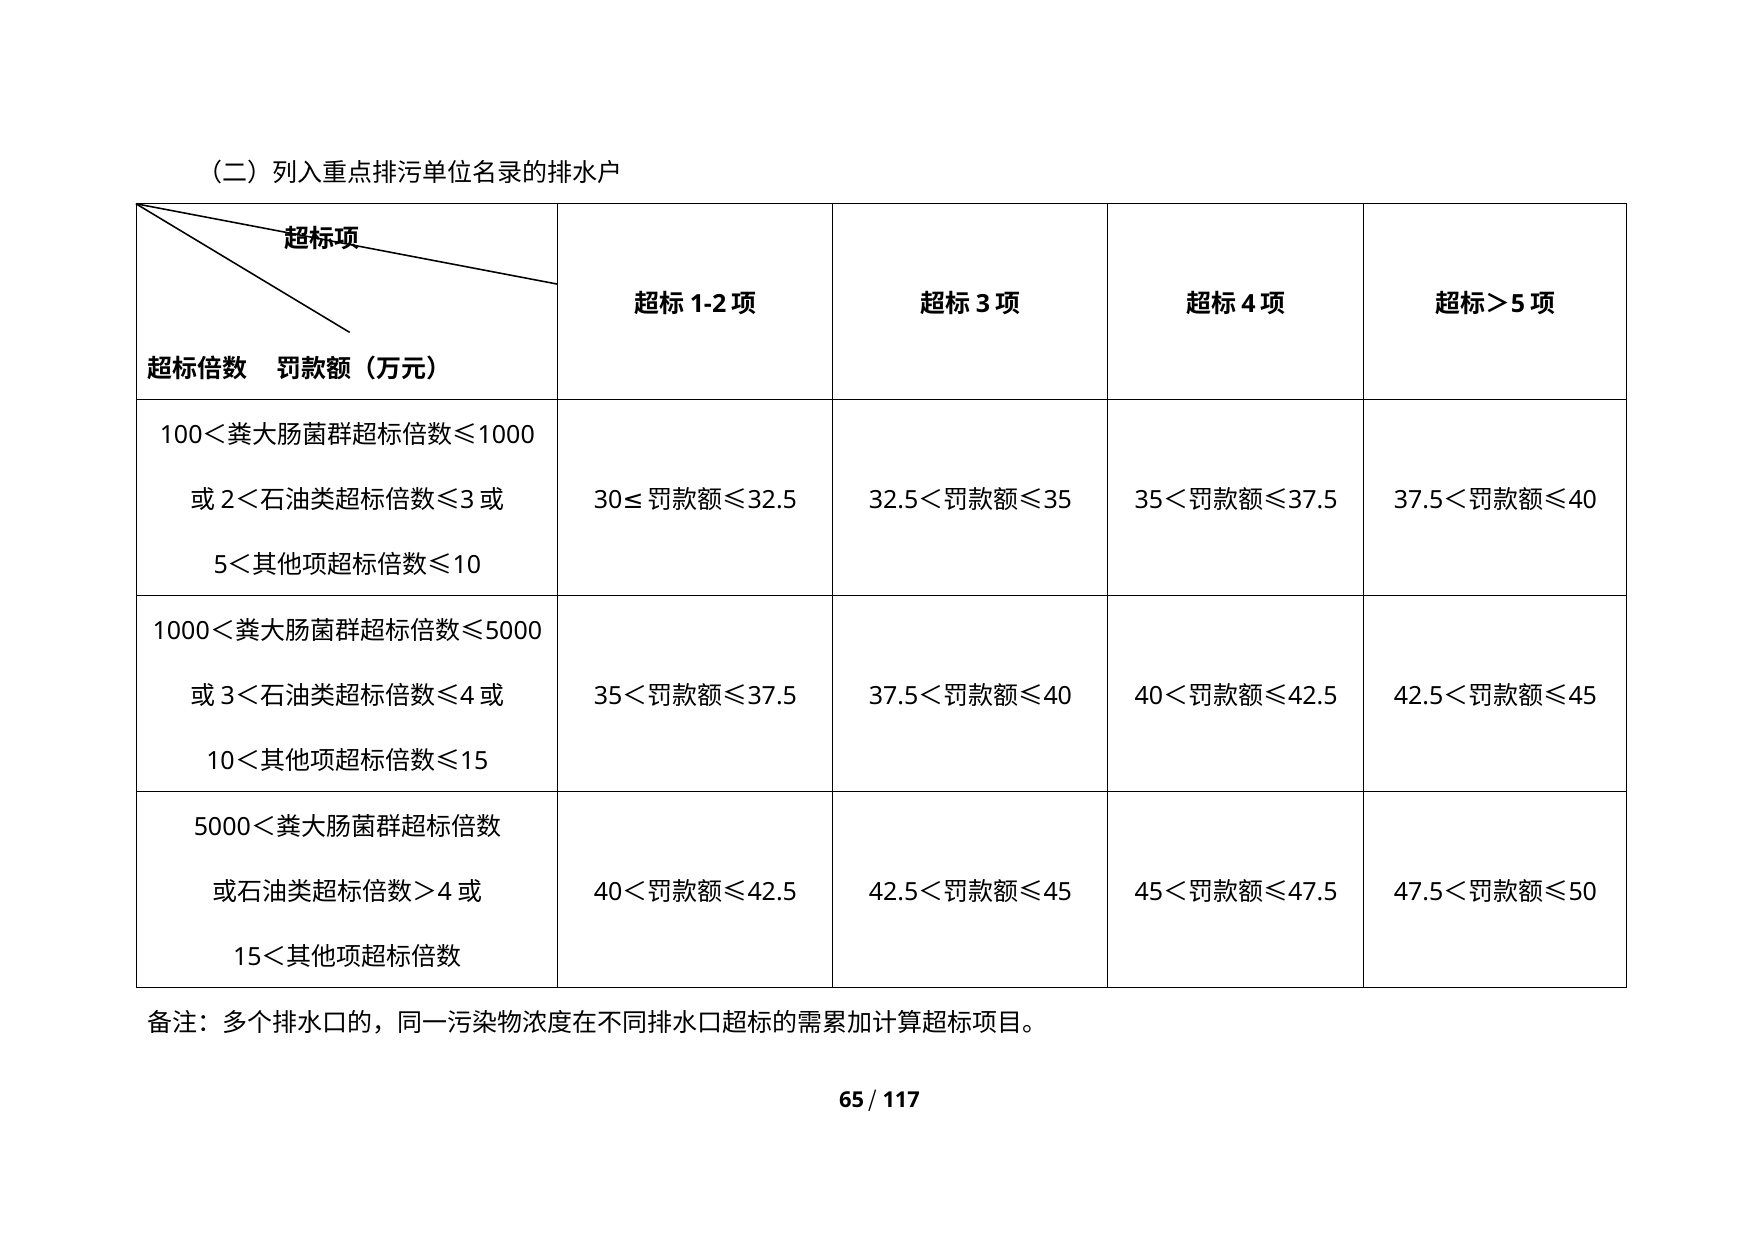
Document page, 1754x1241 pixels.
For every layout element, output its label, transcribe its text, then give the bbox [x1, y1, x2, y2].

table_header 超标＞5项 [1364, 204, 1626, 399]
table_cell 37.5＜罚款额≤40 [1364, 400, 1626, 595]
table_header 超标项 超标倍数 罚款额（万元） [147, 204, 557, 283]
table_header 超标4项 [1108, 204, 1363, 399]
table_cell 5000＜粪大肠菌群超标倍数 或石油类超标倍数＞4或 15＜其他项超标倍数 [137, 792, 557, 987]
table_cell 40＜罚款额≤42.5 [1108, 596, 1363, 791]
table_header 超标1-2项 [558, 204, 832, 399]
table_cell 35＜罚款额≤37.5 [558, 596, 832, 791]
table_cell 100＜粪大肠菌群超标倍数≤1000 或2＜石油类超标倍数≤3或 5＜其他项超标倍数≤10 [137, 400, 557, 595]
table_header 超标项 超标倍数 罚款额（万元） [137, 206, 557, 399]
table_cell 47.5＜罚款额≤50 [1364, 792, 1626, 987]
table_cell 42.5＜罚款额≤45 [1364, 596, 1626, 791]
table_cell 40＜罚款额≤42.5 [558, 792, 832, 987]
table_cell 1000＜粪大肠菌群超标倍数≤5000 或3＜石油类超标倍数≤4或 10＜其他项超标倍数≤15 [137, 596, 557, 791]
table_cell 30≤罚款额≤32.5 [558, 400, 832, 595]
table_cell 37.5＜罚款额≤40 [833, 596, 1107, 791]
table_cell 42.5＜罚款额≤45 [833, 792, 1107, 987]
text （二）列入重点排污单位名录的排水户 [148, 138, 1606, 203]
table_cell 35＜罚款额≤37.5 [1108, 400, 1363, 595]
table_header 超标3项 [833, 204, 1107, 399]
text 备注：多个排水口的，同一污染物浓度在不同排水口超标的需累加计算超标项目。 [148, 988, 1606, 1053]
table_cell 32.5＜罚款额≤35 [833, 400, 1107, 595]
table_cell 45＜罚款额≤47.5 [1108, 792, 1363, 987]
